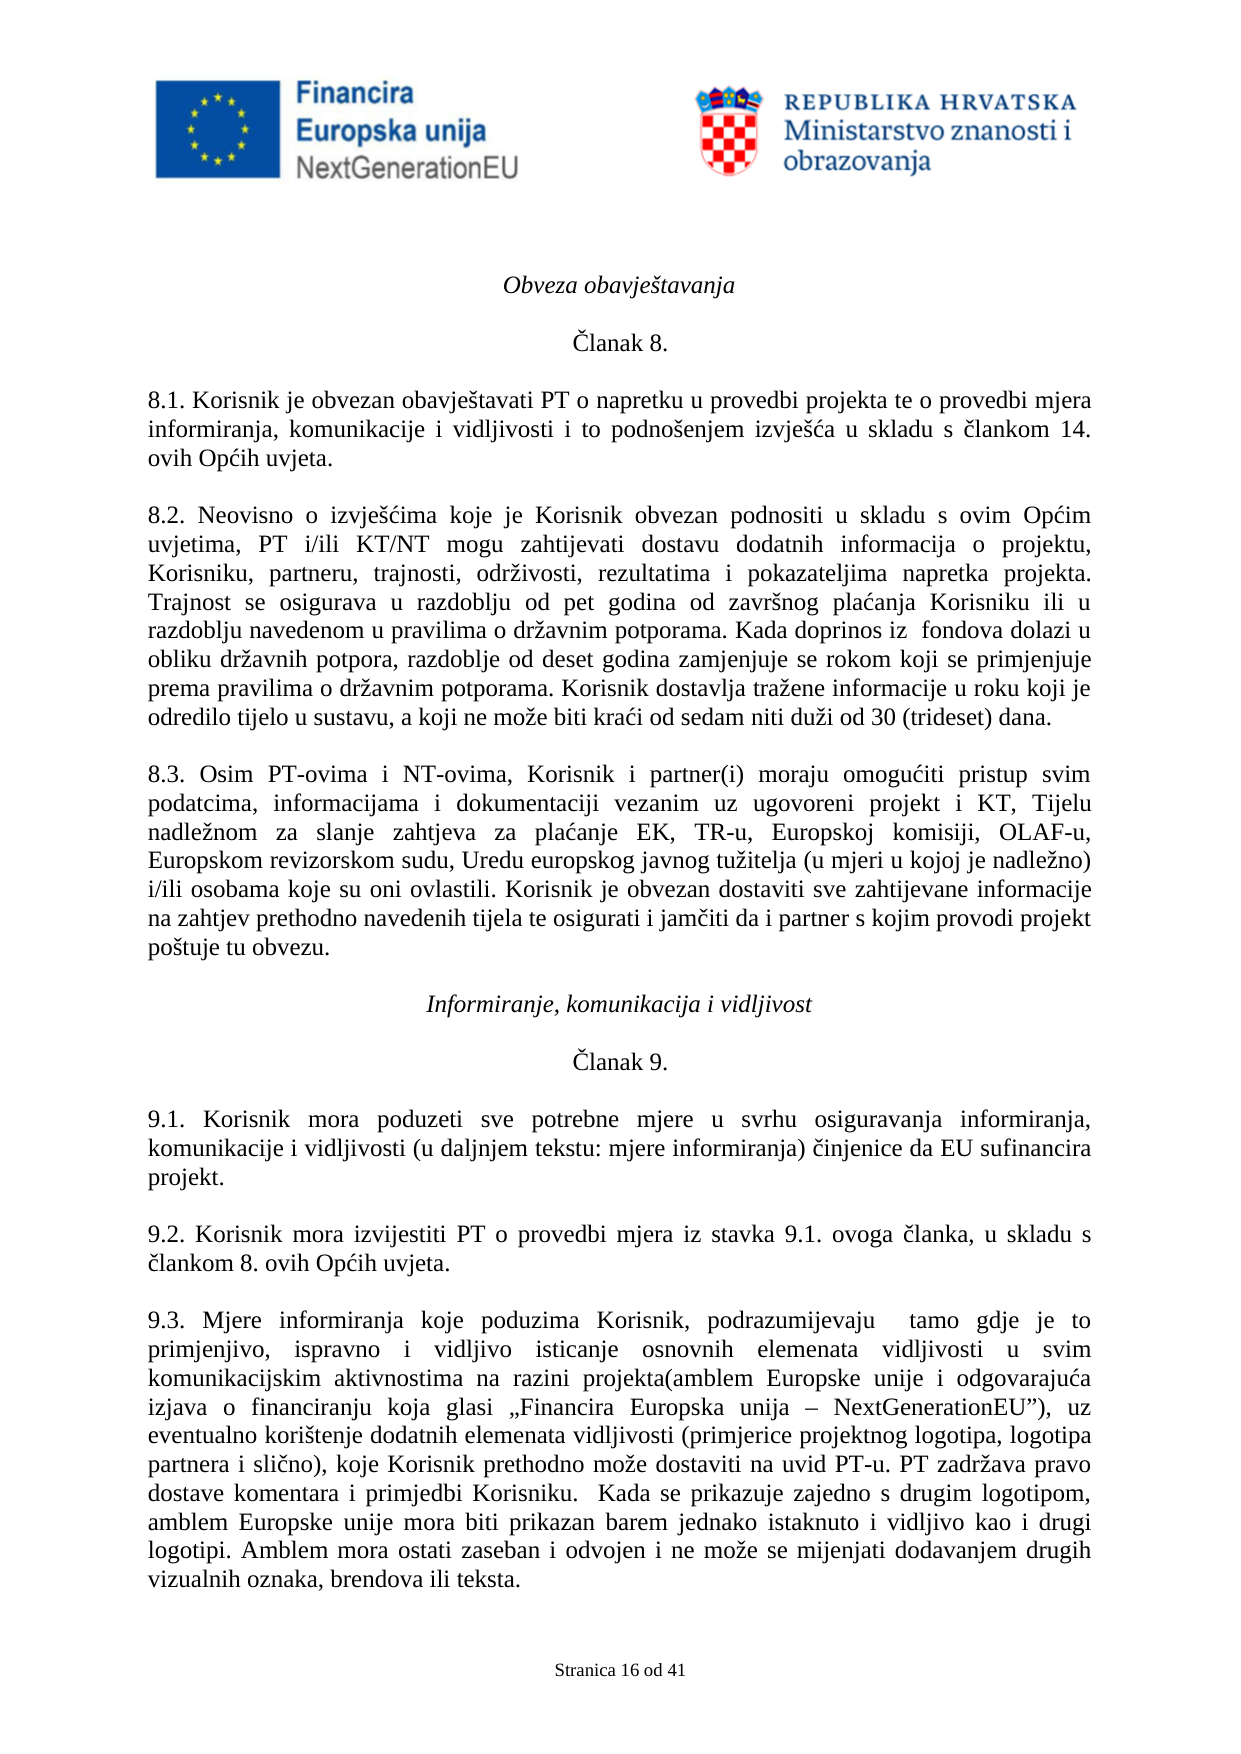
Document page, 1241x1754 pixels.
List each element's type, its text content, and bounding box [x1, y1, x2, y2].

text 9.3. Mjere informiranja koje poduzima Korisnik, podrazumijevaju tamo gdje je to primjenjivo, ispravno i vidljivo isticanje osnovnih elemenata vidljivosti u svim komunikacijskim aktivnostima na razini projekta(amblem Europske unije i odgovarajuća izjava o financiranju koja glasi „Financira Europska unija – NextGenerationEU”), uz eventualno korištenje dodatnih elemenata vidljivosti (primjerice projektnog logotipa, logotipa partnera i slično), koje Korisnik prethodno može dostaviti na uvid PT-u. PT zadržava pravo dostave komentara i primjedbi Korisniku. Kada se prikazuje zajedno s drugim logotipom, amblem Europske unije mora biti prikazan barem jednako istaknuto i vidljivo kao i drugi logotipi. Amblem mora ostati zaseban i odvojen i ne može se mijenjati dodavanjem drugih vizualnih oznaka, brendova ili teksta. [148, 1305, 1092, 1593]
text Članak 8. [148, 328, 1092, 357]
text 8.2. Neovisno o izvješćima koje je Korisnik obvezan podnositi u skladu s ovim Općim uvjetima, PT i/ili KT/NT mogu zahtijevati dostavu dodatnih informacija o projektu, Korisniku, partneru, trajnosti, održivosti, rezultatima i pokazateljima napretka projekta. Trajnost se osigurava u razdoblju od pet godina od završnog plaćanja Korisniku ili u razdoblju navedenom u pravilima o državnim potporama. Kada doprinos iz fondova dolazi u obliku državnih potpora, razdoblje od deset godina zamjenjuje se rokom koji se primjenjuje prema pravilima o državnim potporama. Korisnik dostavlja tražene informacije u roku koji je odredilo tijelo u sustavu, a koji ne može biti kraći od sedam niti duži od 30 (trideset) dana. [148, 500, 1092, 730]
text 9.1. Korisnik mora poduzeti sve potrebne mjere u svrhu osiguravanja informiranja, komunikacije i vidljivosti (u daljnjem tekstu: mjere informiranja) činjenice da EU sufinancira projekt. [148, 1104, 1092, 1190]
text Informiranje, komunikacija i vidljivost [148, 989, 1092, 1018]
picture [685, 73, 1090, 185]
text Članak 9. [148, 1047, 1092, 1075]
picture [151, 76, 541, 185]
text 8.3. Osim PT-ovima i NT-ovima, Korisnik i partner(i) moraju omogućiti pristup svim podatcima, informacijama i dokumentaciji vezanim uz ugovoreni projekt i KT, Tijelu nadležnom za slanje zahtjeva za plaćanje EK, TR-u, Europskoj komisiji, OLAF-u, Europskom revizorskom sudu, Uredu europskog javnog tužitelja (u mjeri u kojoj je nadležno) i/ili osobama koje su oni ovlastili. Korisnik je obvezan dostaviti sve zahtijevane informacije na zahtjev prethodno navedenih tijela te osigurati i jamčiti da i partner s kojim provodi projekt poštuje tu obvezu. [148, 759, 1092, 960]
text Obveza obavještavanja [148, 270, 1092, 299]
text 9.2. Korisnik mora izvijestiti PT o provedbi mjera iz stavka 9.1. ovoga članka, u skladu s člankom 8. ovih Općih uvjeta. [148, 1219, 1092, 1277]
text 8.1. Korisnik je obvezan obavještavati PT o napretku u provedbi projekta te o provedbi mjera informiranja, komunikacije i vidljivosti i to podnošenjem izvješća u skladu s člankom 14. ovih Općih uvjeta. [148, 385, 1092, 472]
